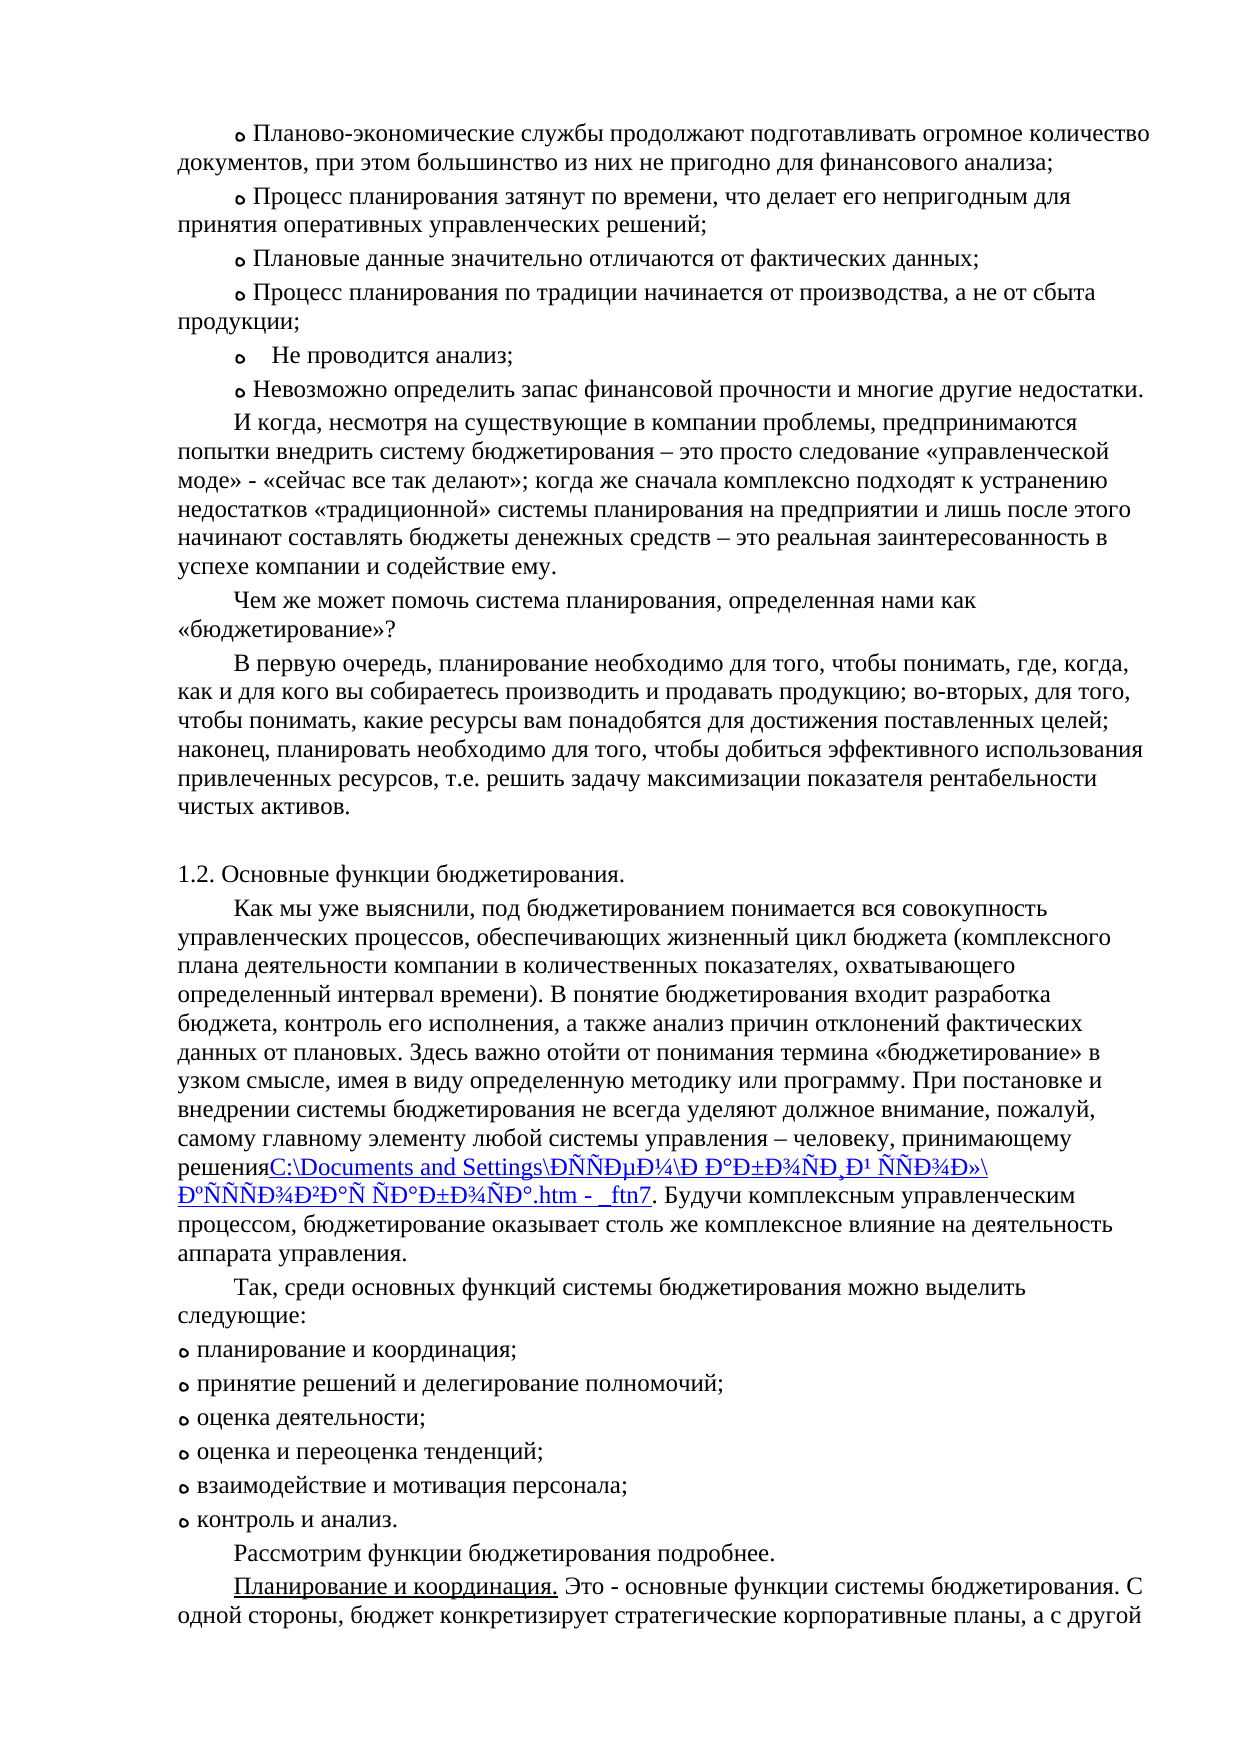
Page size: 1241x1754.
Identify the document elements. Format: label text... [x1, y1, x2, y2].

text ﻩ Не проводится анализ; [177, 340, 1152, 368]
text ﻩ оценка деятельности; [177, 1402, 1152, 1431]
text ﻩ принятие решений и делегирование полномочий; [177, 1368, 1152, 1397]
text Чем же может помочь система планирования, определенная нами как «бюджетирование»? [177, 585, 1152, 643]
text ﻩ контроль и анализ. [177, 1504, 1152, 1532]
text 1.2. Основные функции бюджетирования. [177, 859, 1152, 888]
text ﻩ Процесс планирования затянут по времени, что делает его непригодным для принятия оперативных управленческих решений; [177, 181, 1152, 238]
text ﻩ Планово-экономические службы продолжают подготавливать огромное количество документов, при этом большинство из них не пригодно для финансового анализа; [177, 118, 1152, 176]
text ﻩ Плановые данные значительно отличаются от фактических данных; [177, 243, 1152, 272]
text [177, 1571, 1152, 1629]
text ﻩ планирование и координация; [177, 1334, 1152, 1363]
text В первую очередь, планирование необходимо для того, чтобы понимать, где, когда, как и для кого вы собираетесь производить и продавать продукцию; во-вторых, для того, чтобы понимать, какие ресурсы вам понадобятся для достижения поставленных целей; наконец, планировать необходимо для того, чтобы добиться эффективного использования привлеченных ресурсов, т.е. решить задачу максимизации показателя рентабельности чистых активов. [177, 648, 1152, 820]
text Как мы уже выяснили, под бюджетированием понимается вся совокупность управленческих процессов, обеспечивающих жизненный цикл бюджета (комплексного плана деятельности компании в количественных показателях, охватывающего определенный интервал времени). В понятие бюджетирования входит разработка бюджета, контроль его исполнения, а также анализ причин отклонений фактических данных от плановых. Здесь важно отойти от понимания термина «бюджетирование» в узком смысле, имея в виду определенную методику или программу. При постановке и внедрении системы бюджетирования не всегда уделяют должное внимание, пожалуй, самому главному элементу любой системы управления – человеку, принимающему решенияC:\Documents and Settings\ÐÑÑÐµÐ¼\Ð Ð°Ð±Ð¾ÑÐ¸Ð¹ ÑÑÐ¾Ð»\ÐºÑÑÑÐ¾Ð²Ð°Ñ ÑÐ°Ð±Ð¾ÑÐ°.htm - _ftn7. Будучи комплексным управленческим процессом, бюджетирование оказывает столь же комплексное влияние на деятельность аппарата управления. [177, 893, 1152, 1267]
text ﻩ Процесс планирования по традиции начинается от производства, а не от сбыта продукции; [177, 277, 1152, 335]
text ﻩ Невозможно определить запас финансовой прочности и многие другие недостатки. [177, 374, 1152, 402]
text ﻩ взаимодействие и мотивация персонала; [177, 1470, 1152, 1499]
text Так, среди основных функций системы бюджетирования можно выделить следующие: [177, 1272, 1152, 1329]
text ﻩ оценка и переоценка тенденций; [177, 1436, 1152, 1465]
text И когда, несмотря на существующие в компании проблемы, предпринимаются попытки внедрить систему бюджетирования – это просто следование «управленческой моде» - «сейчас все так делают»; когда же сначала комплексно подходят к устранению недостатков «традиционной» системы планирования на предприятии и лишь после этого начинают составлять бюджеты денежных средств – это реальная заинтересованность в успехе компании и содействие ему. [177, 407, 1152, 580]
text Рассмотрим функции бюджетирования подробнее. [177, 1538, 1152, 1566]
